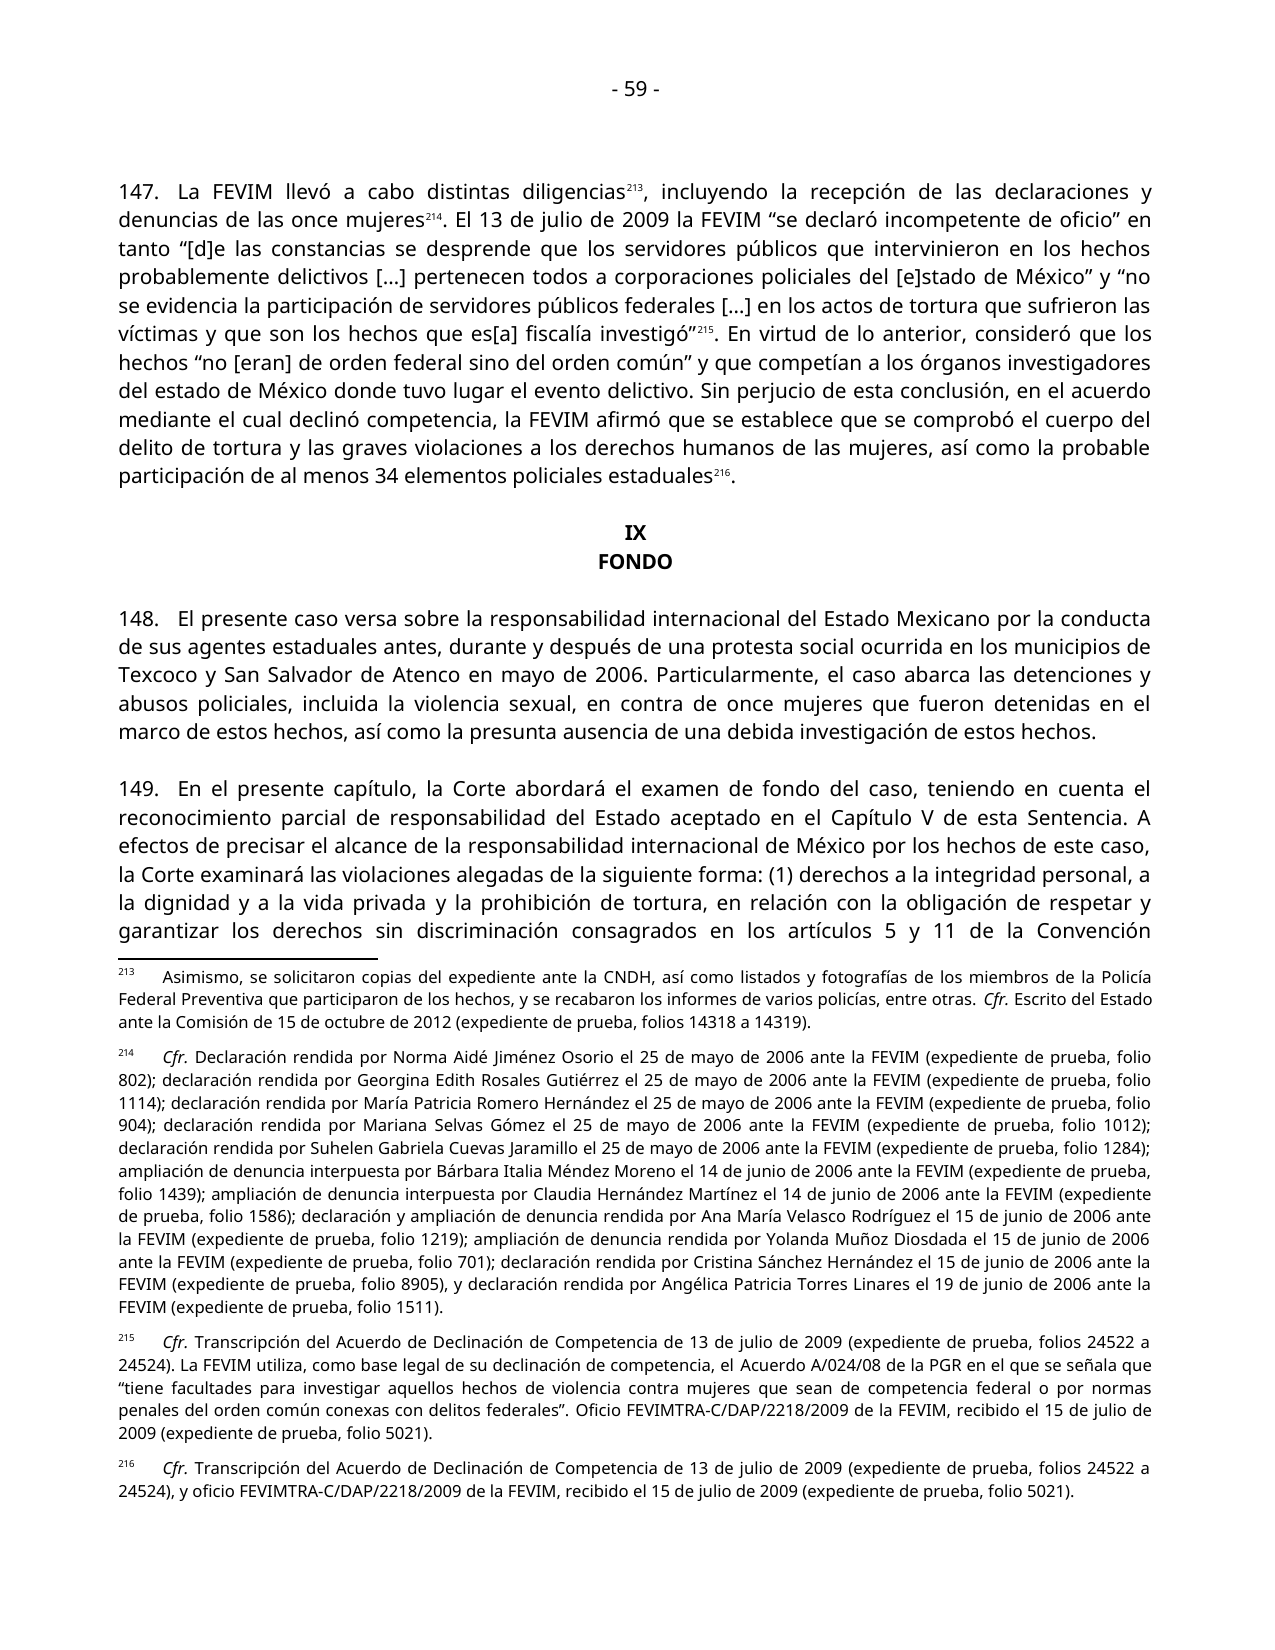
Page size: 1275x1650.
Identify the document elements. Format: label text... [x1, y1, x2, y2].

subtitle IX [118, 518, 1153, 547]
text El presente caso versa sobre la responsabilidad internacional del Estado Mexicano por la conducta de sus agentes estaduales antes, durante y después de una protesta social ocurrida en los municipios de Texcoco y San Salvador de Atenco en mayo de 2006. Particularmente, el caso abarca las detenciones y abusos policiales, incluida la violencia sexual, en contra de once mujeres que fueron detenidas en el marco de estos hechos, así como la presunta ausencia de una debida investigación de estos hechos. [118, 604, 1153, 746]
text La FEVIM llevó a cabo distintas diligencias, incluyendo la recepción de las declaraciones y denuncias de las once mujeres. El 13 de julio de 2009 la FEVIM “se declaró incompetente de oficio” en tanto “[d]e las constancias se desprende que los servidores públicos que intervinieron en los hechos probablemente delictivos […] pertenecen todos a corporaciones policiales del [e]stado de México” y “no se evidencia la participación de servidores públicos federales […] en los actos de tortura que sufrieron las víctimas y que son los hechos que es[a] fiscalía investigó”. En virtud de lo anterior, consideró que los hechos “no [eran] de orden federal sino del orden común” y que competían a los órganos investigadores del estado de México donde tuvo lugar el evento delictivo. Sin perjucio de esta conclusión, en el acuerdo mediante el cual declinó competencia, la FEVIM afirmó que se establece que se comprobó el cuerpo del delito de tortura y las graves violaciones a los derechos humanos de las mujeres, así como la probable participación de al menos 34 elementos policiales estaduales. [118, 177, 1153, 490]
subtitle FONDO [118, 547, 1153, 575]
text En el presente capítulo, la Corte abordará el examen de fondo del caso, teniendo en cuenta el reconocimiento parcial de responsabilidad del Estado aceptado en el Capítulo V de esta Sentencia. A efectos de precisar el alcance de la responsabilidad internacional de México por los hechos de este caso, la Corte examinará las violaciones alegadas de la siguiente forma: (1) derechos a la integridad personal, a la dignidad y a la vida privada y la prohibición de tortura, en relación con la obligación de respetar y garantizar los derechos sin discriminación consagrados en los artículos 5 y 11 de la Convención Americana, en relación con el artículo 1.1 del mismo tratado, así como los artículos 7.a de la Convención de Belém do Pará y 1 y 6 de la Convención Interamericana contra la Tortura; (2) el derecho a la libertad personal y el derecho a la defensa, consagrados en los artículos 7 y 8 de la Convención Americana, en relación con el artículo 1.1 del mismo tratado; (3) los derechos a las garantías judiciales y la protección judicial, consagrados en los artículos 8.1 y 25.1 de la Convención, en relación con el artículo 1.1 del mismo tratado, así como los artículos 1, 6 y 8 de la Convención Interamericana contra la Tortura y el artículo 7 de la Convención de Belém do Pará, en virtud de las investigaciones de los hechos de este caso, y (4) la integridad personal de los familiares, consagrada en el artículo 5 de la Convención Americana. [118, 774, 1153, 945]
